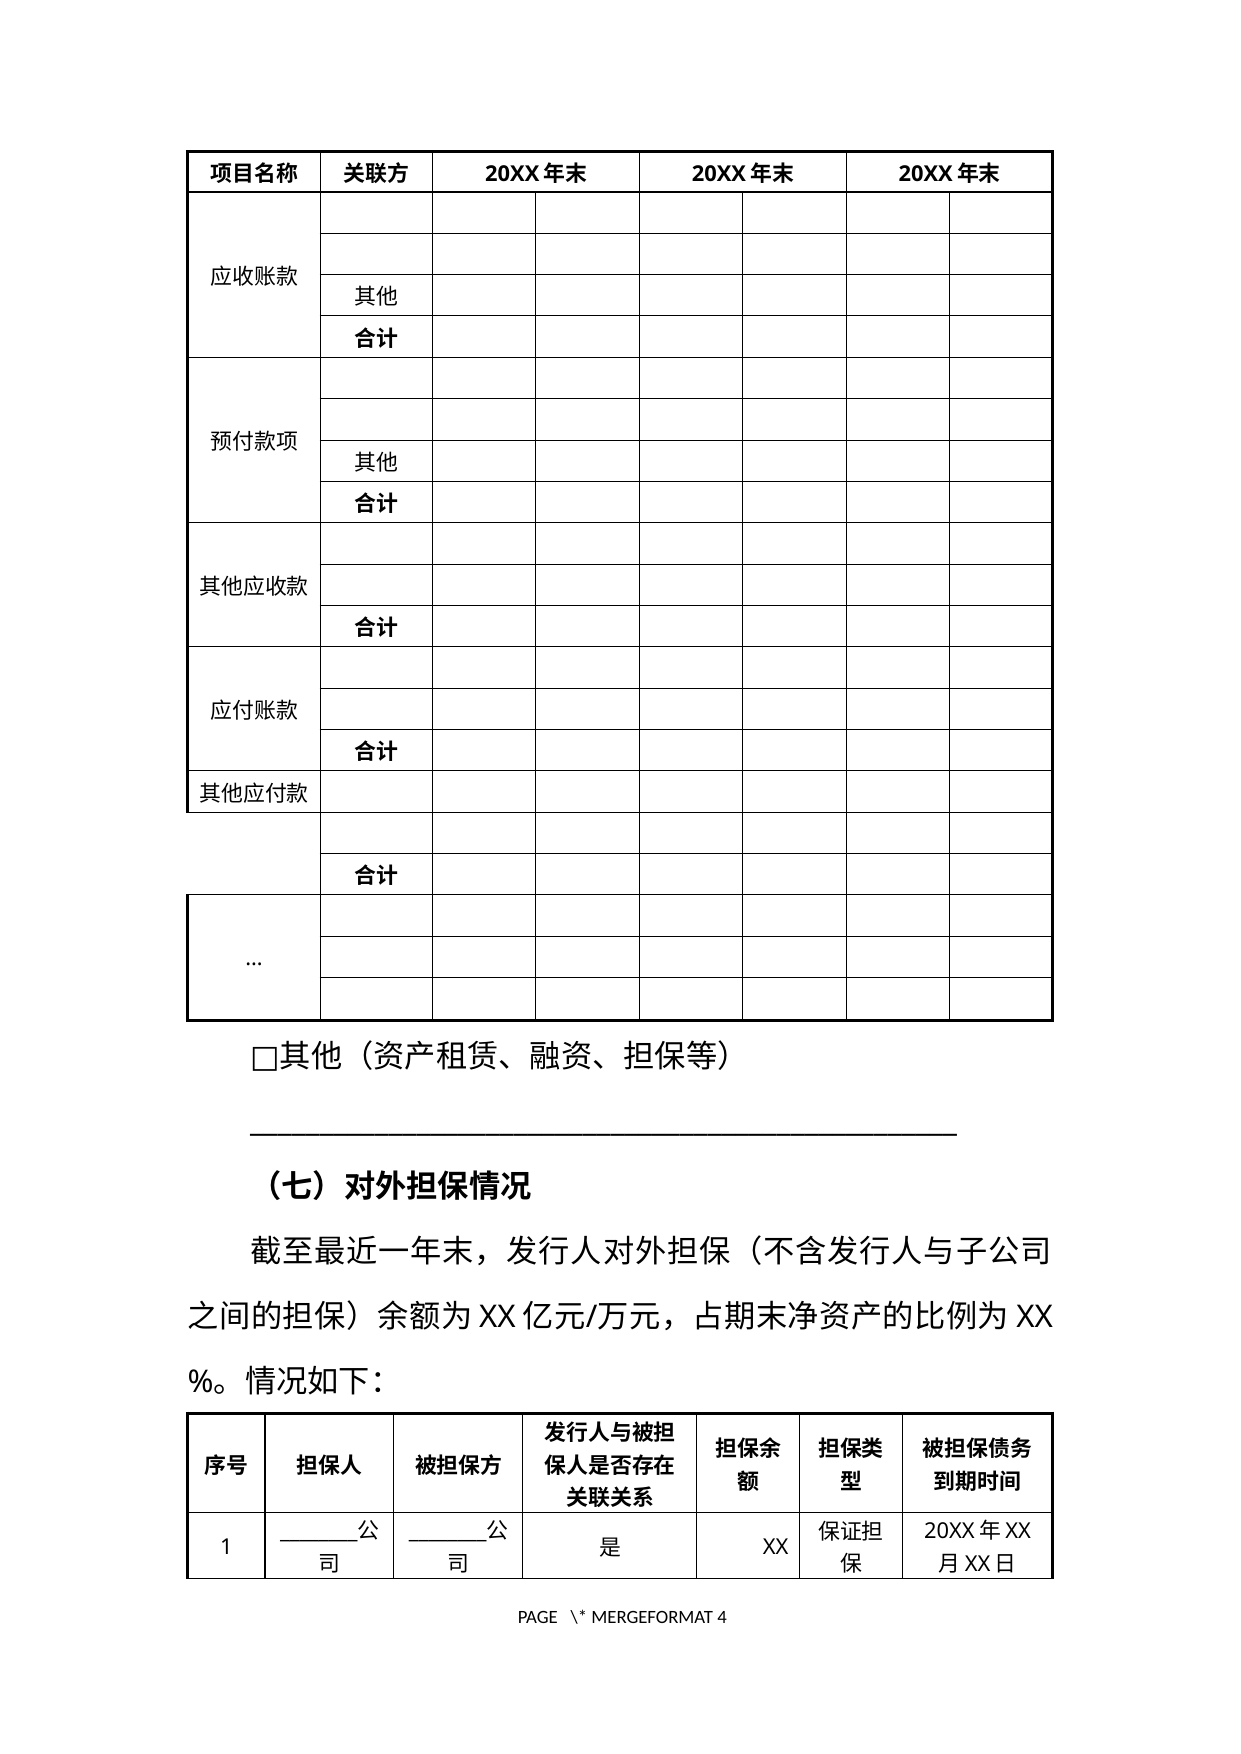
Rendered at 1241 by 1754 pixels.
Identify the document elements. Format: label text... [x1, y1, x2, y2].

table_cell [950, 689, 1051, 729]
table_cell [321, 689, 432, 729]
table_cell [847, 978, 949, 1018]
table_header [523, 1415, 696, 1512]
text （七）对外担保情况 [187, 1152, 1053, 1217]
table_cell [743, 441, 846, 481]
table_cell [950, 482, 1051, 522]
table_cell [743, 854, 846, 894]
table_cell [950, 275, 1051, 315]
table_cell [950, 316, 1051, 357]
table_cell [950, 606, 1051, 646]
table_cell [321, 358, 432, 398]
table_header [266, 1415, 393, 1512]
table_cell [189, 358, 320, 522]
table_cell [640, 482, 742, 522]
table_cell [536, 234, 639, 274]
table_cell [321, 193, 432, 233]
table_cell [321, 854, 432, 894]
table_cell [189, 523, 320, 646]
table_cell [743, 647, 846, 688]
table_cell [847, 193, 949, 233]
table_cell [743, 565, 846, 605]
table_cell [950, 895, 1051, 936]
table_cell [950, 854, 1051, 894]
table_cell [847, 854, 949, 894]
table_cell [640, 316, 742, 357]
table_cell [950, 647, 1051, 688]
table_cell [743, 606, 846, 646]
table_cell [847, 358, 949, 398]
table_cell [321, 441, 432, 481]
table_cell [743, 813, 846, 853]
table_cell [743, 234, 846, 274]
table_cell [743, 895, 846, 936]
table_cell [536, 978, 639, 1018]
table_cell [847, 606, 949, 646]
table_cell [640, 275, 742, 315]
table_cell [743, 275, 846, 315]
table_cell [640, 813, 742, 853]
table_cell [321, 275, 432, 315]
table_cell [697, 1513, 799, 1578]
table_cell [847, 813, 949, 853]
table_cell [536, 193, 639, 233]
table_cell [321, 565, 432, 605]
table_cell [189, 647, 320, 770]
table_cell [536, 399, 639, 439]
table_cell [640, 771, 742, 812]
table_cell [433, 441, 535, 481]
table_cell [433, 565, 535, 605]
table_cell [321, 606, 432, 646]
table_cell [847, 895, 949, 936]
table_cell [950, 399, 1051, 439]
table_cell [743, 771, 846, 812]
text □其他（资产租赁、融资、担保等） [187, 1022, 1053, 1087]
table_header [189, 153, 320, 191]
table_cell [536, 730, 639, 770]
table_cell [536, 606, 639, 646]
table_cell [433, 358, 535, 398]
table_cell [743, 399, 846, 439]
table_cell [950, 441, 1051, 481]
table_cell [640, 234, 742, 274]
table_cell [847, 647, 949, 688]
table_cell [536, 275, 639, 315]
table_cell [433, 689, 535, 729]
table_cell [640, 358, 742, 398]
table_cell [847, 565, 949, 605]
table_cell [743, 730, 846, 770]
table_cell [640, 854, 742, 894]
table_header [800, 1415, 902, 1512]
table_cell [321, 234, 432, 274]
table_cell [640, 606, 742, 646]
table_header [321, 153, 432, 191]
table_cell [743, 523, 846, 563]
text 截至最近一年末，发行人对外担保（不含发行人与子公司之间的担保）余额为XX亿元/万元，占期末净资产的比例为XX%。情况如下： [187, 1217, 1053, 1412]
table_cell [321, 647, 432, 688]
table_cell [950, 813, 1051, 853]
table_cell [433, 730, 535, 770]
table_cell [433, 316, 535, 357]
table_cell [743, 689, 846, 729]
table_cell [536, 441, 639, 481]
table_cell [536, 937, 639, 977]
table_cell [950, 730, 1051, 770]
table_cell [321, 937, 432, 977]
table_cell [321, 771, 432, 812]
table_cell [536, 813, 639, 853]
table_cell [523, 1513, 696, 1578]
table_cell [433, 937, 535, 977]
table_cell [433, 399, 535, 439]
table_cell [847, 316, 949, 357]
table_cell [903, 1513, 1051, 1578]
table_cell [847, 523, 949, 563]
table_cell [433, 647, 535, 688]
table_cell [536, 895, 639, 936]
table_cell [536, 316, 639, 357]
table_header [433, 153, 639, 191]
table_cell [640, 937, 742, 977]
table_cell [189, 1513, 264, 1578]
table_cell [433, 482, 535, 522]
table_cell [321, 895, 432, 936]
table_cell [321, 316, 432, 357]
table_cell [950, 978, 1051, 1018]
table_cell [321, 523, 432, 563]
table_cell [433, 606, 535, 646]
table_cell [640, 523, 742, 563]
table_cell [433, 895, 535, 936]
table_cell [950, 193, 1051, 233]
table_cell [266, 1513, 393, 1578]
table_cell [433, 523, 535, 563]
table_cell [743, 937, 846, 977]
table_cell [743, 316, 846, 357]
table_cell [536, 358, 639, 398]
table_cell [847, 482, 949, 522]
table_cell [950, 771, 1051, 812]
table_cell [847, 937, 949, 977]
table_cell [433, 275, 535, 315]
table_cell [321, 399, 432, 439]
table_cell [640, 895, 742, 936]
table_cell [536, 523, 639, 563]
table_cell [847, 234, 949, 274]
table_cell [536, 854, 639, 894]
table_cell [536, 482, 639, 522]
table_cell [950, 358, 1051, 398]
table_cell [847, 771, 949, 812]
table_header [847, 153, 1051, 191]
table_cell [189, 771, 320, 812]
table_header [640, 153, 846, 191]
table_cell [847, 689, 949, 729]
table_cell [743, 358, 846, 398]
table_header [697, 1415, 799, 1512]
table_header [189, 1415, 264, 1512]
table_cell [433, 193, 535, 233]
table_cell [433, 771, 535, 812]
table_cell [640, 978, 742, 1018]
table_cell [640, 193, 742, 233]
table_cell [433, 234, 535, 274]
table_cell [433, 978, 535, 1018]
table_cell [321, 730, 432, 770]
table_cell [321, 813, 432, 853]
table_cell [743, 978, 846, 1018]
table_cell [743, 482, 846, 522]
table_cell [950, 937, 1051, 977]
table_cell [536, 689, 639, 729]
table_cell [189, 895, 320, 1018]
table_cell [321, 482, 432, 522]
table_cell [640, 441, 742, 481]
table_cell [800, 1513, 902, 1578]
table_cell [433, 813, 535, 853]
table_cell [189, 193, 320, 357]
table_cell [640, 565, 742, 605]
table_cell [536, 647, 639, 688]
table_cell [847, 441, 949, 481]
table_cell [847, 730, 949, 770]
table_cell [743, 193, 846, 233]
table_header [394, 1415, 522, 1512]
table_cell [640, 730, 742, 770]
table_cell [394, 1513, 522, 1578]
text ___________________________________________________ [187, 1087, 1053, 1152]
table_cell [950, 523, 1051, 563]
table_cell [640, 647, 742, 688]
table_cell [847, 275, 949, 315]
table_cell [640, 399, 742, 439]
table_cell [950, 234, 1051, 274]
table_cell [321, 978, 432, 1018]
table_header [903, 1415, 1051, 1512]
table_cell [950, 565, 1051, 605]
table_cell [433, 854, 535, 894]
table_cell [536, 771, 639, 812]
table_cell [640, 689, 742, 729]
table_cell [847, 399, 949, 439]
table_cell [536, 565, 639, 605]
